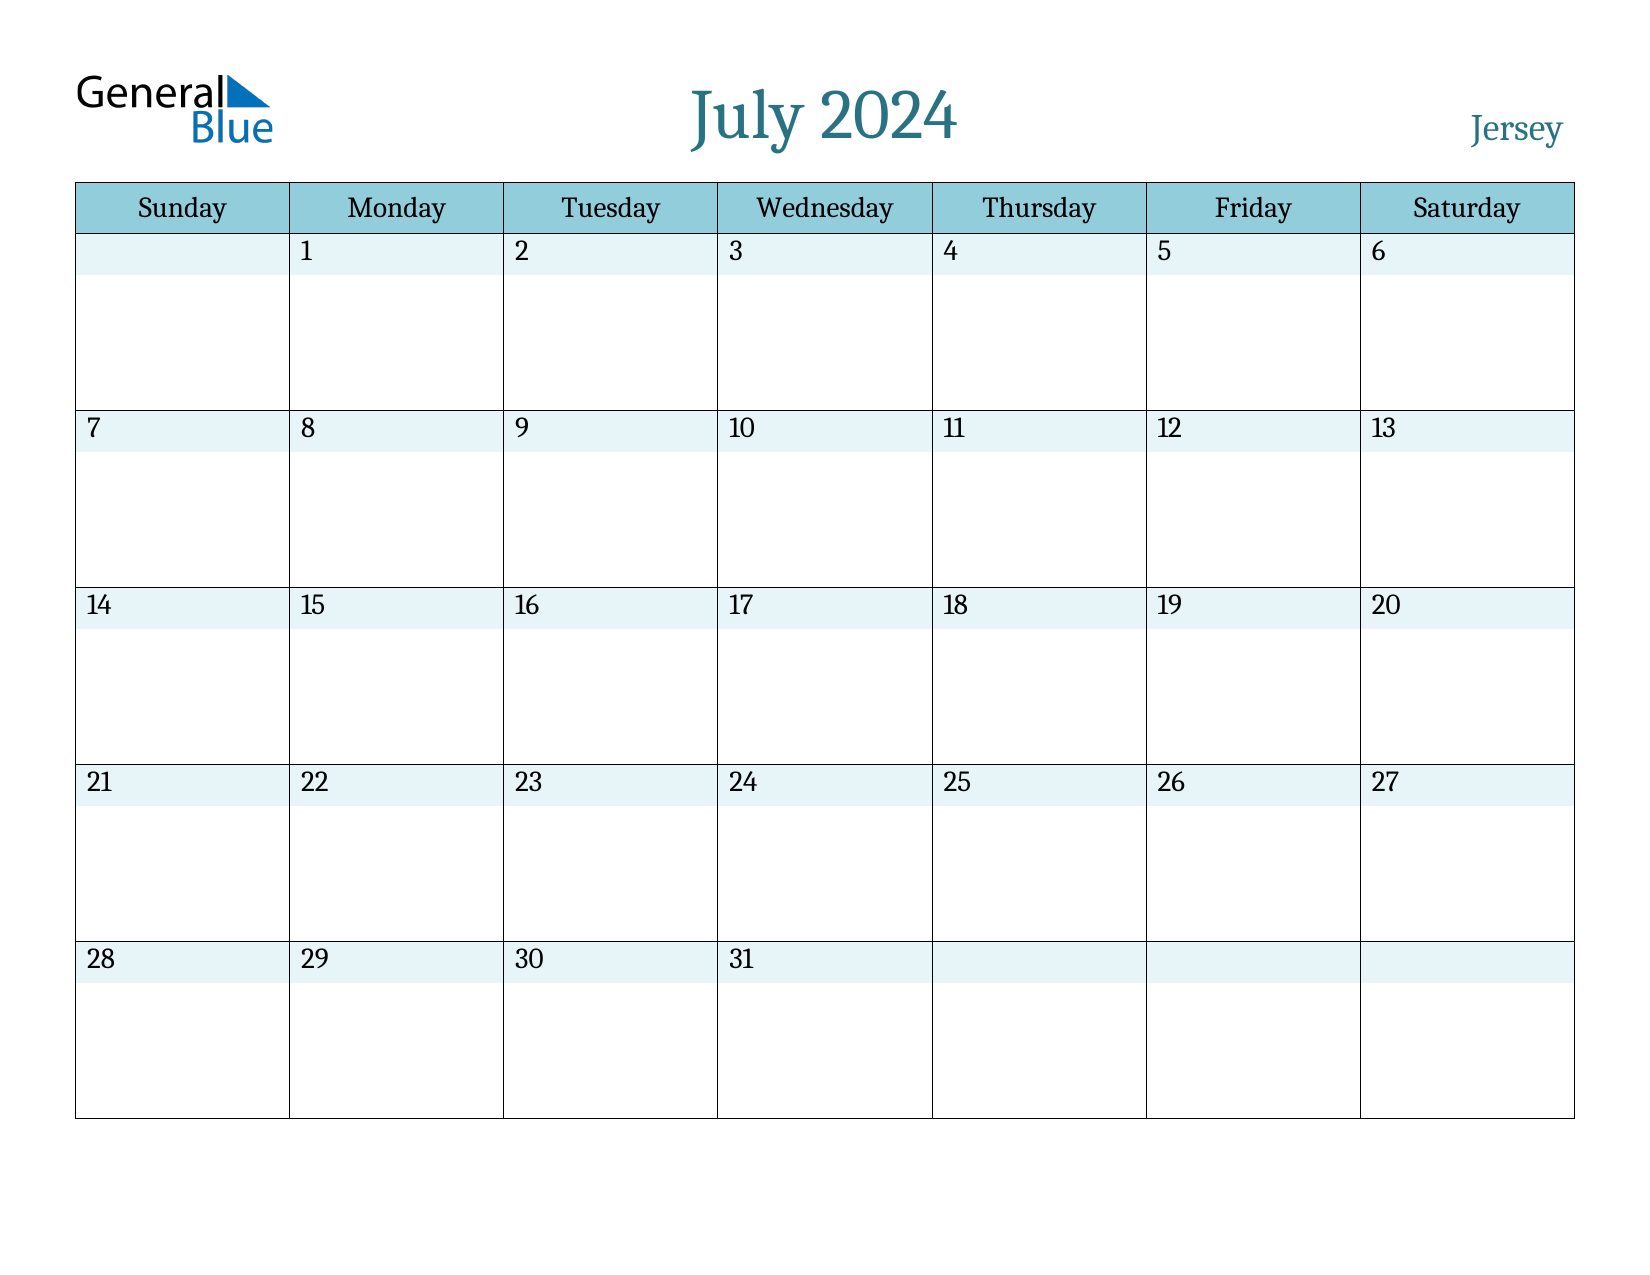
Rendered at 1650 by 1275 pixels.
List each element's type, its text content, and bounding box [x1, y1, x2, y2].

table_cell [76, 629, 289, 764]
table_cell Sunday [76, 183, 289, 233]
table_cell 27 [1361, 765, 1574, 806]
table_cell 18 [933, 588, 1146, 629]
table_cell [1147, 452, 1360, 587]
table_cell [1361, 275, 1574, 410]
table_cell [504, 275, 717, 410]
table_header [76, 75, 503, 182]
table_header Jersey [1146, 75, 1574, 182]
table_cell 7 [76, 411, 289, 452]
table_cell 16 [504, 588, 717, 629]
table_cell [933, 942, 1146, 983]
table_cell [933, 629, 1146, 764]
table_cell [1147, 806, 1360, 941]
table_cell 5 [1147, 234, 1360, 275]
table_cell [933, 452, 1146, 587]
table_cell [933, 275, 1146, 410]
table_cell 31 [718, 942, 932, 983]
table_cell [76, 234, 289, 275]
table_cell 6 [1361, 234, 1574, 275]
table_cell [718, 629, 932, 764]
table_cell 12 [1147, 411, 1360, 452]
table_cell [1147, 983, 1360, 1118]
table_cell 17 [718, 588, 932, 629]
table_cell [718, 983, 932, 1118]
table_cell 29 [290, 942, 503, 983]
table_cell [1147, 275, 1360, 410]
table_cell [290, 452, 503, 587]
table_cell Monday [290, 183, 503, 233]
table_cell 3 [718, 234, 932, 275]
table_cell Saturday [1361, 183, 1574, 233]
table_cell Friday [1147, 183, 1360, 233]
table_cell [504, 806, 717, 941]
table_cell [933, 983, 1146, 1118]
table_cell 26 [1147, 765, 1360, 806]
table_cell [504, 452, 717, 587]
table_cell 25 [933, 765, 1146, 806]
table_cell 8 [290, 411, 503, 452]
table_cell [1361, 452, 1574, 587]
table_cell [718, 452, 932, 587]
table_cell 22 [290, 765, 503, 806]
table_cell [290, 806, 503, 941]
table_cell 30 [504, 942, 717, 983]
table_cell [76, 983, 289, 1118]
table_cell 11 [933, 411, 1146, 452]
table_cell [933, 806, 1146, 941]
table_cell Thursday [933, 183, 1146, 233]
table_cell 4 [933, 234, 1146, 275]
table_cell [1361, 942, 1574, 983]
table_cell 9 [504, 411, 717, 452]
table_cell 20 [1361, 588, 1574, 629]
table_cell Wednesday [718, 183, 932, 233]
table_cell [718, 275, 932, 410]
table_cell [1147, 629, 1360, 764]
table_cell 10 [718, 411, 932, 452]
table_cell 15 [290, 588, 503, 629]
table_cell [1361, 629, 1574, 764]
table_cell [1361, 806, 1574, 941]
table_cell [76, 806, 289, 941]
table_cell 24 [718, 765, 932, 806]
table_cell [76, 275, 289, 410]
table_cell [290, 275, 503, 410]
table_header July 2024 [504, 75, 1146, 182]
table_cell Tuesday [504, 183, 717, 233]
table_cell 13 [1361, 411, 1574, 452]
table_cell [290, 983, 503, 1118]
table_cell 23 [504, 765, 717, 806]
table_cell 1 [290, 234, 503, 275]
table_cell 2 [504, 234, 717, 275]
table_cell 21 [76, 765, 289, 806]
table_cell [290, 629, 503, 764]
table_cell [718, 806, 932, 941]
picture [77, 75, 273, 143]
table_cell 28 [76, 942, 289, 983]
table_cell 14 [76, 588, 289, 629]
table_cell [76, 452, 289, 587]
table_cell [1361, 983, 1574, 1118]
table_cell [504, 983, 717, 1118]
table_cell [1147, 942, 1360, 983]
table_cell 19 [1147, 588, 1360, 629]
table_cell [504, 629, 717, 764]
